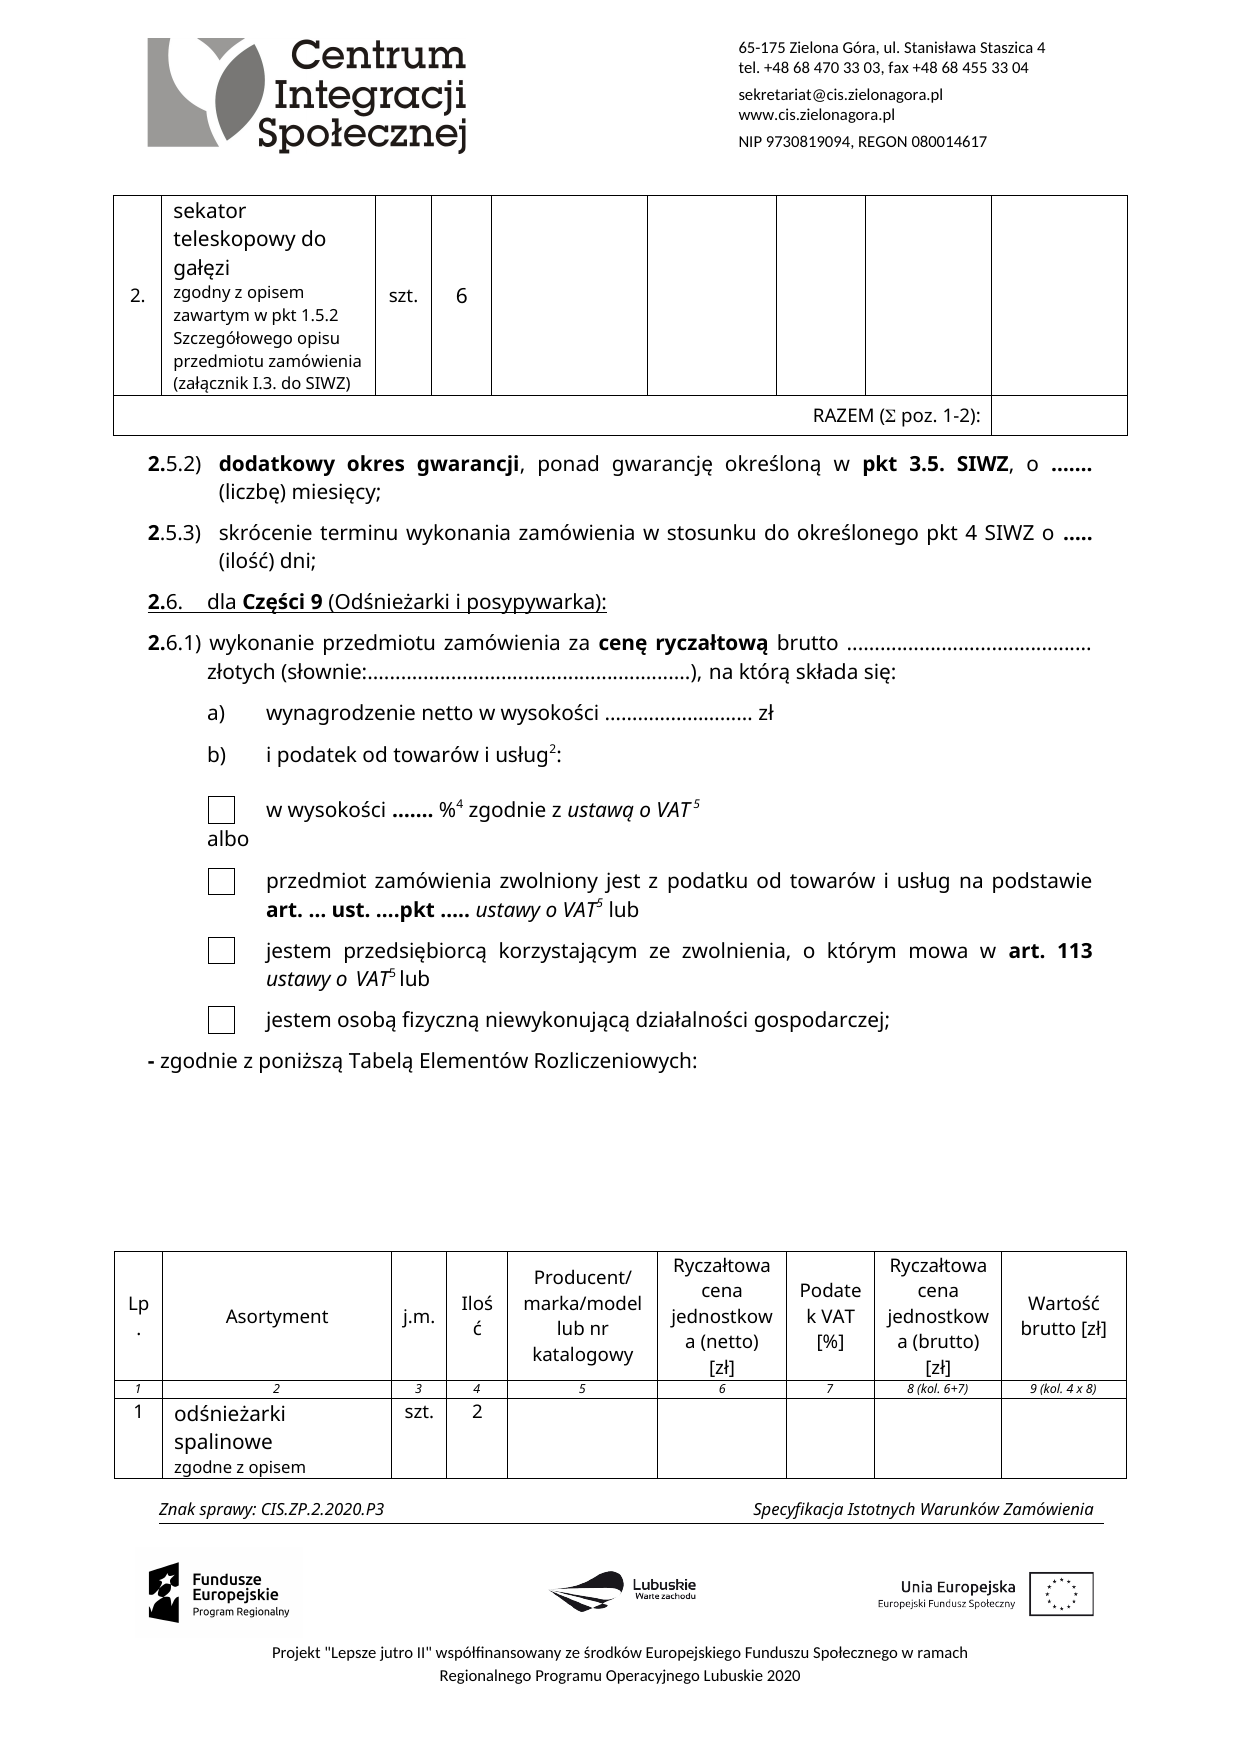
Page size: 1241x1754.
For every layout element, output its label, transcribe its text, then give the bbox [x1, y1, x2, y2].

table_cell [787, 1399, 874, 1478]
list i podatek od towarów i usług2: [207, 740, 1092, 769]
table_cell [777, 196, 865, 395]
table_cell [992, 396, 1127, 435]
text albo [207, 824, 1092, 852]
table_cell sekator teleskopowy do gałęzi zgodny z opisem zawartym w pkt 1.5.2 Szczegółowego opisu przedmiotu zamówienia (załącznik I.3. do SIWZ) [162, 196, 375, 395]
table_cell [648, 196, 776, 395]
text jestem osobą fizyczną niewykonującą działalności gospodarczej; [207, 1005, 1092, 1034]
text w wysokości ……. %4 zgodnie z ustawą o VAT 5 [235, 796, 1092, 824]
table_cell 1 [115, 1381, 162, 1398]
text 2.5.3) skrócenie terminu wykonania zamówienia w stosunku do określonego pkt 4 SIWZ o ….. (ilość) dni; [148, 518, 1092, 575]
table_cell 6 [658, 1381, 786, 1398]
table_cell RAZEM ( poz. 1-2): [114, 396, 991, 435]
table_cell 9 (kol. 4 x 8) [1002, 1381, 1126, 1398]
table_cell 2. [114, 196, 161, 395]
picture [147, 38, 466, 154]
table_cell [492, 196, 647, 395]
table_cell 8 (kol. 6+7) [875, 1381, 1001, 1398]
picture [543, 1562, 703, 1616]
table_header Wartość brutto [zł] [1002, 1252, 1126, 1379]
list wynagrodzenie netto w wysokości ……………………… zł [207, 698, 1092, 726]
table_header Producent/ marka/model lub nr katalogowy [508, 1252, 657, 1379]
text 2.6.1) wykonanie przedmiotu zamówienia za cenę ryczałtową brutto ............................................ złotych (słownie:..........................................................), na którą składa się: [148, 628, 1092, 685]
table_header Ryczałtowa cena jednostkowa (netto) [zł] [658, 1252, 786, 1379]
table_cell 6 [432, 196, 491, 395]
table_cell 7 [787, 1381, 874, 1398]
table_cell szt. [376, 196, 431, 395]
table_cell [1002, 1399, 1126, 1478]
table_cell odśnieżarki spalinowe zgodne z opisem zawartym w pkt 1.6.1 Szczegółowego opisu przedmiotu zamówienia (załącznik I.3. do SIWZ) [163, 1399, 391, 1478]
table_cell 2 [447, 1399, 507, 1478]
text 2.5.2) dodatkowy okres gwarancji, ponad gwarancję określoną w pkt 3.5. SIWZ, o ……. (liczbę) miesięcy; [148, 449, 1092, 506]
table_cell 1 [115, 1399, 162, 1478]
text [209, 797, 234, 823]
picture [869, 1561, 1094, 1619]
table_cell szt. [392, 1399, 446, 1478]
table_cell 4 [447, 1381, 507, 1398]
picture [134, 1547, 304, 1638]
table_cell [992, 196, 1127, 395]
text przedmiot zamówienia zwolniony jest z podatku od towarów i usług na podstawie art. … ust. ….pkt ….. ustawy o VAT5 lub [207, 867, 1092, 923]
text - zgodnie z poniższą Tabelą Elementów Rozliczeniowych: [148, 1046, 1092, 1075]
table_header Ilość [447, 1252, 507, 1379]
table_cell [866, 196, 991, 395]
table_header j.m. [392, 1252, 446, 1379]
table_header Podatek VAT [%] [787, 1252, 874, 1379]
text jestem przedsiębiorcą korzystającym ze zwolnienia, o którym mowa w art. 113 ustawy o VAT5 lub [207, 936, 1092, 993]
table_cell 5 [508, 1381, 657, 1398]
table_cell 2 [163, 1381, 391, 1398]
table_header Asortyment [163, 1252, 391, 1379]
table_cell [508, 1399, 657, 1478]
table_header Ryczałtowa cena jednostkowa (brutto) [zł] [875, 1252, 1001, 1379]
table_cell 3 [392, 1381, 446, 1398]
table_header Lp. [115, 1252, 162, 1379]
text 2.6. dla Części 9 (Odśnieżarki i posypywarka): [148, 587, 1092, 616]
table_cell [875, 1399, 1001, 1478]
table_cell [658, 1399, 786, 1478]
